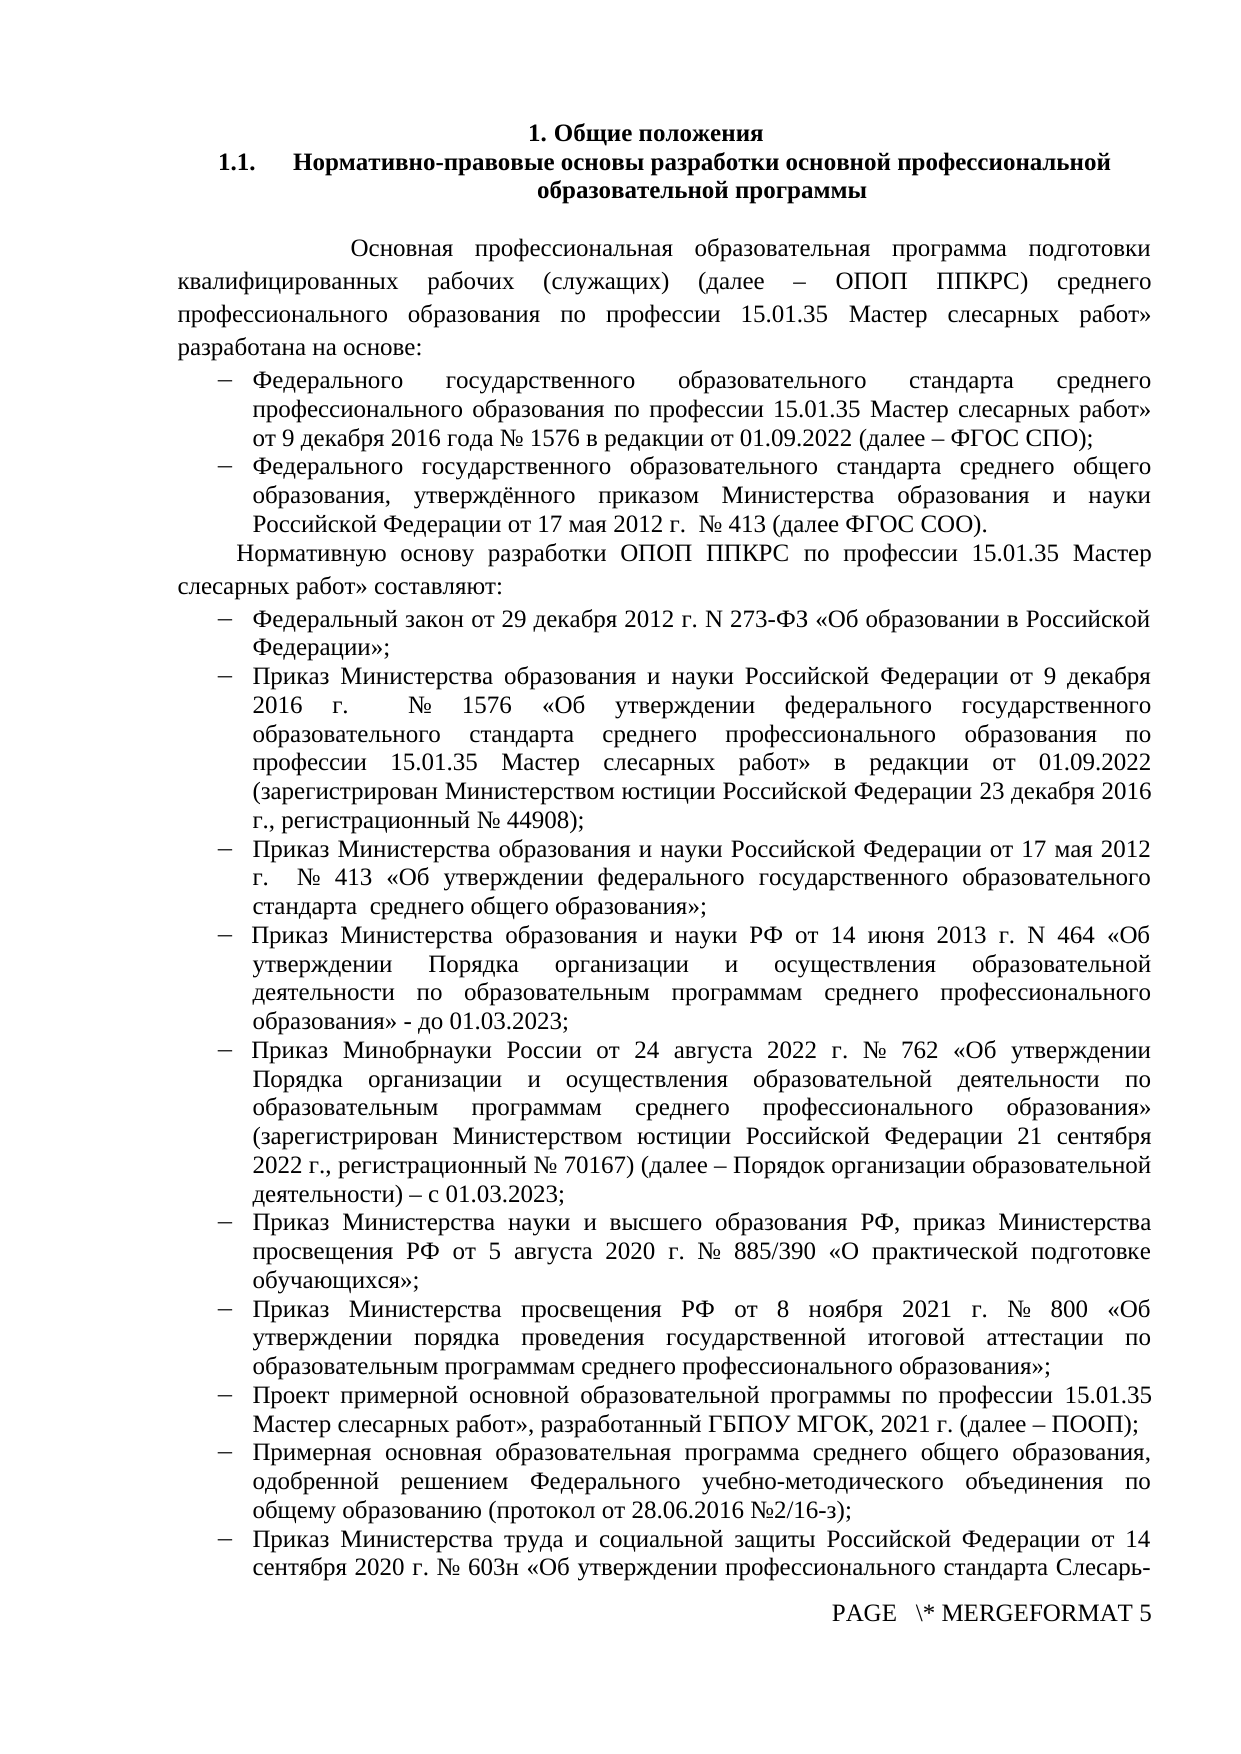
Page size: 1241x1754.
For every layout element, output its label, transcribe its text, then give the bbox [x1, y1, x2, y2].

list Приказ Министерства науки и высшего образования РФ, приказ Министерства просвещения РФ от 5 августа 2020 г. № 885/390 «О практической подготовке обучающихся»; [215, 1207, 1152, 1294]
list Нормативную основу разработки ОПОП ППКРС по профессии 15.01.35 Мастер слесарных работ» составляют: [177, 538, 1152, 599]
list Федеральный закон от 29 декабря 2012 г. N 273-ФЗ «Об образовании в Российской Федерации»; [215, 604, 1152, 661]
list Приказ Минобрнауки России от 24 августа 2022 г. № 762 «Об утверждении Порядка организации и осуществления образовательной деятельности по образовательным программам среднего профессионального образования» (зарегистрирован Министерством юстиции Российской Федерации 21 сентября 2022 г., регистрационный № 70167) (далее – Порядок организации образовательной деятельности) – с 01.03.2023; [215, 1035, 1152, 1207]
list Приказ Министерства образования и науки Российской Федерации от 9 декабря 2016 г. № 1576 «Об утверждении федерального государственного образовательного стандарта среднего профессионального образования по профессии 15.01.35 Мастер слесарных работ» в редакции от 01.09.2022 (зарегистрирован Министерством юстиции Российской Федерации 23 декабря 2016 г., регистрационный № 44908); [215, 661, 1152, 834]
list Федерального государственного образовательного стандарта среднего общего образования, утверждённого приказом Министерства образования и науки Российской Федерации от 17 мая 2012 г. № 413 (далее ФГОС СОО). [215, 451, 1152, 538]
list Приказ Министерства просвещения РФ от 8 ноября 2021 г. № 800 «Об утверждении порядка проведения государственной итоговой аттестации по образовательным программам среднего профессионального образования»; [215, 1294, 1152, 1380]
list Проект примерной основной образовательной программы по профессии 15.01.35 Мастер слесарных работ», разработанный ГБПОУ МГОК, 2021 г. (далее – ПООП); [215, 1380, 1152, 1437]
text Основная профессиональная образовательная программа подготовки квалифицированных рабочих (служащих) (далее – ОПОП ППКРС) среднего профессионального образования по профессии 15.01.35 Мастер слесарных работ» разработана на основе: [177, 233, 1152, 361]
list Приказ Министерства образования и науки РФ от 14 июня 2013 г. N 464 «Об утверждении Порядка организации и осуществления образовательной деятельности по образовательным программам среднего профессионального образования» - до 01.03.2023; [215, 920, 1152, 1035]
list Нормативно-правовые основы разработки основной профессиональной образовательной программы [189, 147, 1140, 204]
list Общие положения [151, 118, 1140, 147]
list Приказ Министерства образования и науки Российской Федерации от 17 мая 2012 г. № 413 «Об утверждении федерального государственного образовательного стандарта среднего общего образования»; [215, 834, 1152, 920]
list Федерального государственного образовательного стандарта среднего профессионального образования по профессии 15.01.35 Мастер слесарных работ» от 9 декабря 2016 года № 1576 в редакции от 01.09.2022 (далее – ФГОС СПО); [215, 365, 1152, 451]
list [215, 1524, 1152, 1581]
list Примерная основная образовательная программа среднего общего образования, одобренной решением Федерального учебно-методического объединения по общему образованию (протокол от 28.06.2016 №2/16-з); [215, 1437, 1152, 1524]
